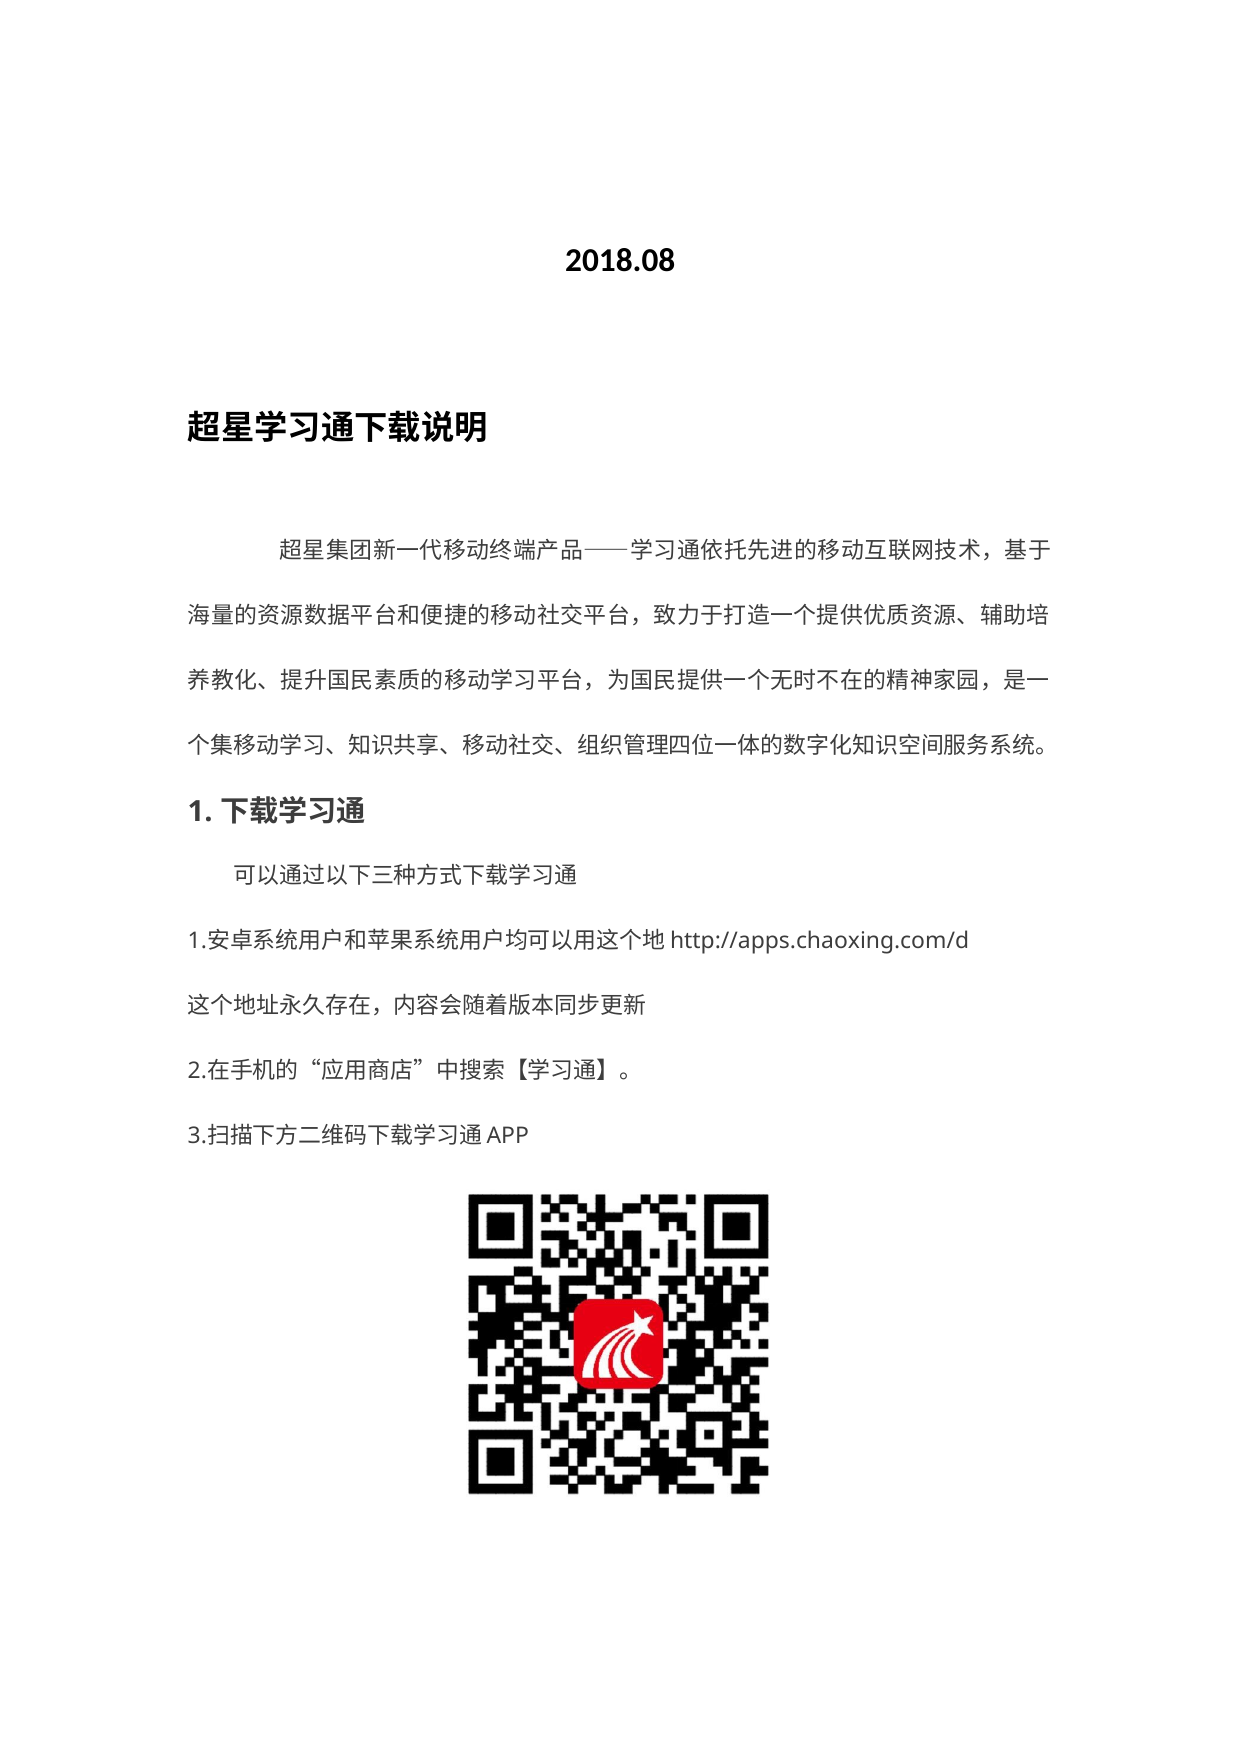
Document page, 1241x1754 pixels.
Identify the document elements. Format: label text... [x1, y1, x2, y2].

text 2018.08 [187, 227, 1053, 292]
list 1.安卓系统用户和苹果系统用户均可以用这个地http://apps.chaoxing.com/d [187, 906, 1053, 971]
text 2.在手机的“应用商店”中搜索【学习通】。 [187, 1036, 1053, 1101]
text 3.扫描下方二维码下载学习通APP [187, 1101, 1053, 1166]
list 下载学习通 [187, 776, 1053, 841]
subtitle 超星学习通下载说明 [187, 392, 1053, 457]
list 这个地址永久存在，内容会随着版本同步更新 [187, 971, 1053, 1036]
text 可以通过以下三种方式下载学习通 [187, 841, 1053, 906]
text 超星集团新一代移动终端产品——学习通依托先进的移动互联网技术，基于海量的资源数据平台和便捷的移动社交平台，致力于打造一个提供优质资源、辅助培养教化、提升国民素质的移动学习平台，为国民提供一个无时不在的精神家园，是一个集移动学习、知识共享、移动社交、组织管理四位一体的数字化知识空间服务系统。 [187, 516, 1053, 776]
picture [442, 1165, 798, 1513]
